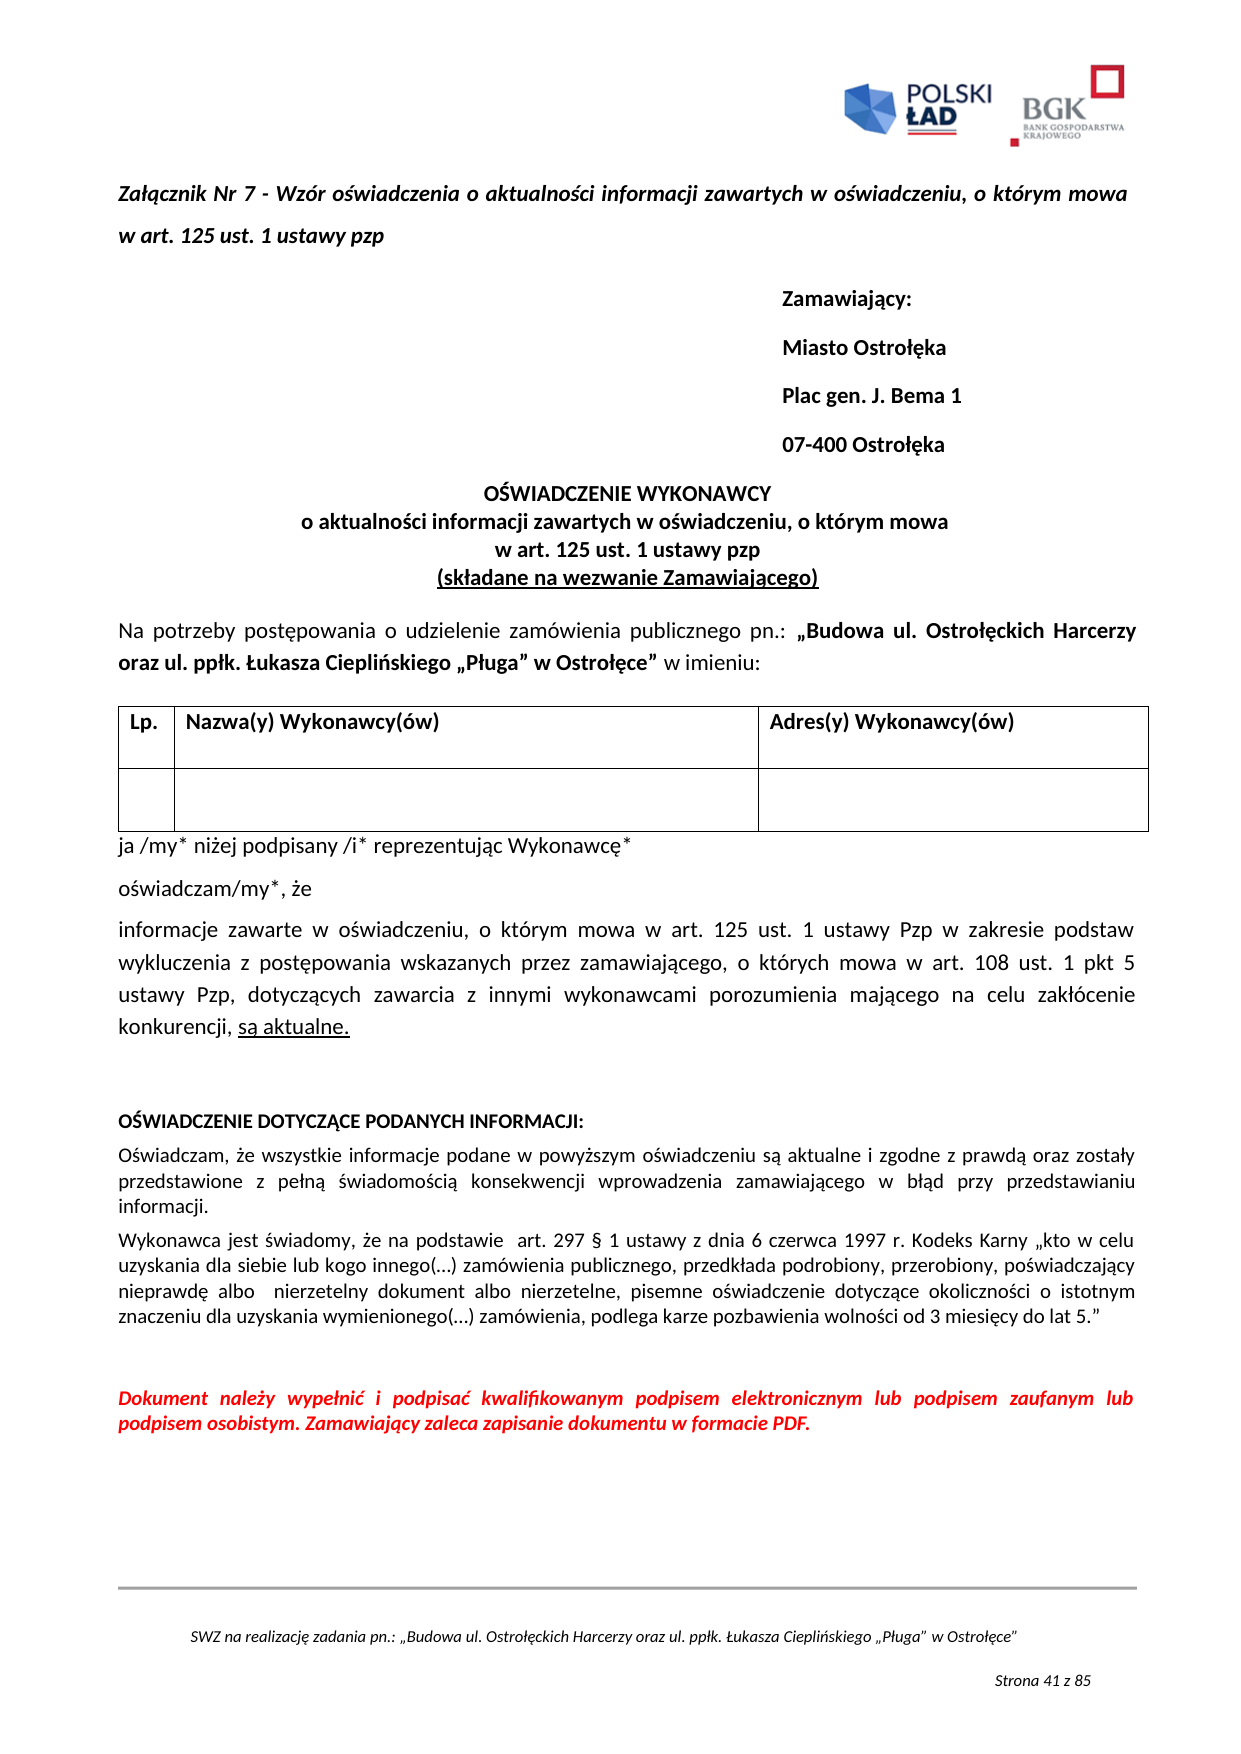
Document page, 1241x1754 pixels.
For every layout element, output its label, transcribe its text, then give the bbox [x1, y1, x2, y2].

text Załącznik Nr 7 - Wzór oświadczenia o aktualności informacji zawartych w oświadczeniu, o którym mowa w art. 125 ust. 1 ustawy pzp [118, 179, 1137, 249]
text Wykonawca jest świadomy, że na podstawie art. 297 § 1 ustawy z dnia 6 czerwca 1997 r. Kodeks Karny „kto w celu uzyskania dla siebie lub kogo innego(…) zamówienia publicznego, przedkłada podrobiony, przerobiony, poświadczający nieprawdę albo nierzetelny dokument albo nierzetelne, pisemne oświadczenie dotyczące okoliczności o istotnym znaczeniu dla uzyskania wymienionego(…) zamówienia, podlega karze pozbawienia wolności od 3 miesięcy do lat 5.” [118, 1227, 1137, 1329]
text informacje zawarte w oświadczeniu, o którym mowa w art. 125 ust. 1 ustawy Pzp w zakresie podstaw wykluczenia z postępowania wskazanych przez zamawiającego, o których mowa w art. 108 ust. 1 pkt 5 ustawy Pzp, dotyczących zawarcia z innymi wykonawcami porozumienia mającego na celu zakłócenie konkurencji, są aktualne. [118, 916, 1137, 1040]
table_header Lp. [119, 707, 174, 768]
text OŚWIADCZENIE WYKONAWCY [118, 479, 1137, 507]
text (składane na wezwanie Zamawiającego) [118, 563, 1137, 591]
picture [831, 57, 1137, 155]
table_header Adres(y) Wykonawcy(ów) [759, 707, 1148, 768]
text OŚWIADCZENIE DOTYCZĄCE PODANYCH INFORMACJI: [118, 1109, 1137, 1134]
text oświadczam/my*, że [118, 874, 1137, 902]
text Oświadczam, że wszystkie informacje podane w powyższym oświadczeniu są aktualne i zgodne z prawdą oraz zostały przedstawione z pełną świadomością konsekwencji wprowadzenia zamawiającego w błąd przy przedstawianiu informacji. [118, 1142, 1137, 1219]
text 07-400 Ostrołęka [708, 430, 1137, 458]
text Plac gen. J. Bema 1 [708, 382, 1137, 409]
table_cell [119, 769, 174, 831]
text Miasto Ostrołęka [708, 333, 1137, 361]
text Dokument należy wypełnić i podpisać kwalifikowanym podpisem elektronicznym lub podpisem zaufanym lub podpisem osobistym. Zamawiający zaleca zapisanie dokumentu w formacie PDF. [118, 1385, 1137, 1436]
table_header Nazwa(y) Wykonawcy(ów) [175, 707, 758, 768]
table_cell [175, 769, 758, 831]
text Zamawiający: [708, 284, 1137, 312]
table_cell [759, 769, 1148, 831]
text o aktualności informacji zawartych w oświadczeniu, o którym mowa w art. 125 ust. 1 ustawy pzp [118, 507, 1137, 563]
text Na potrzeby postępowania o udzielenie zamówienia publicznego pn.: „Budowa ul. Ostrołęckich Harcerzy oraz ul. ppłk. Łukasza Cieplińskiego „Pługa” w Ostrołęce” w imieniu: [118, 616, 1137, 677]
text ja /my* niżej podpisany /i* reprezentując Wykonawcę* [118, 832, 1137, 860]
